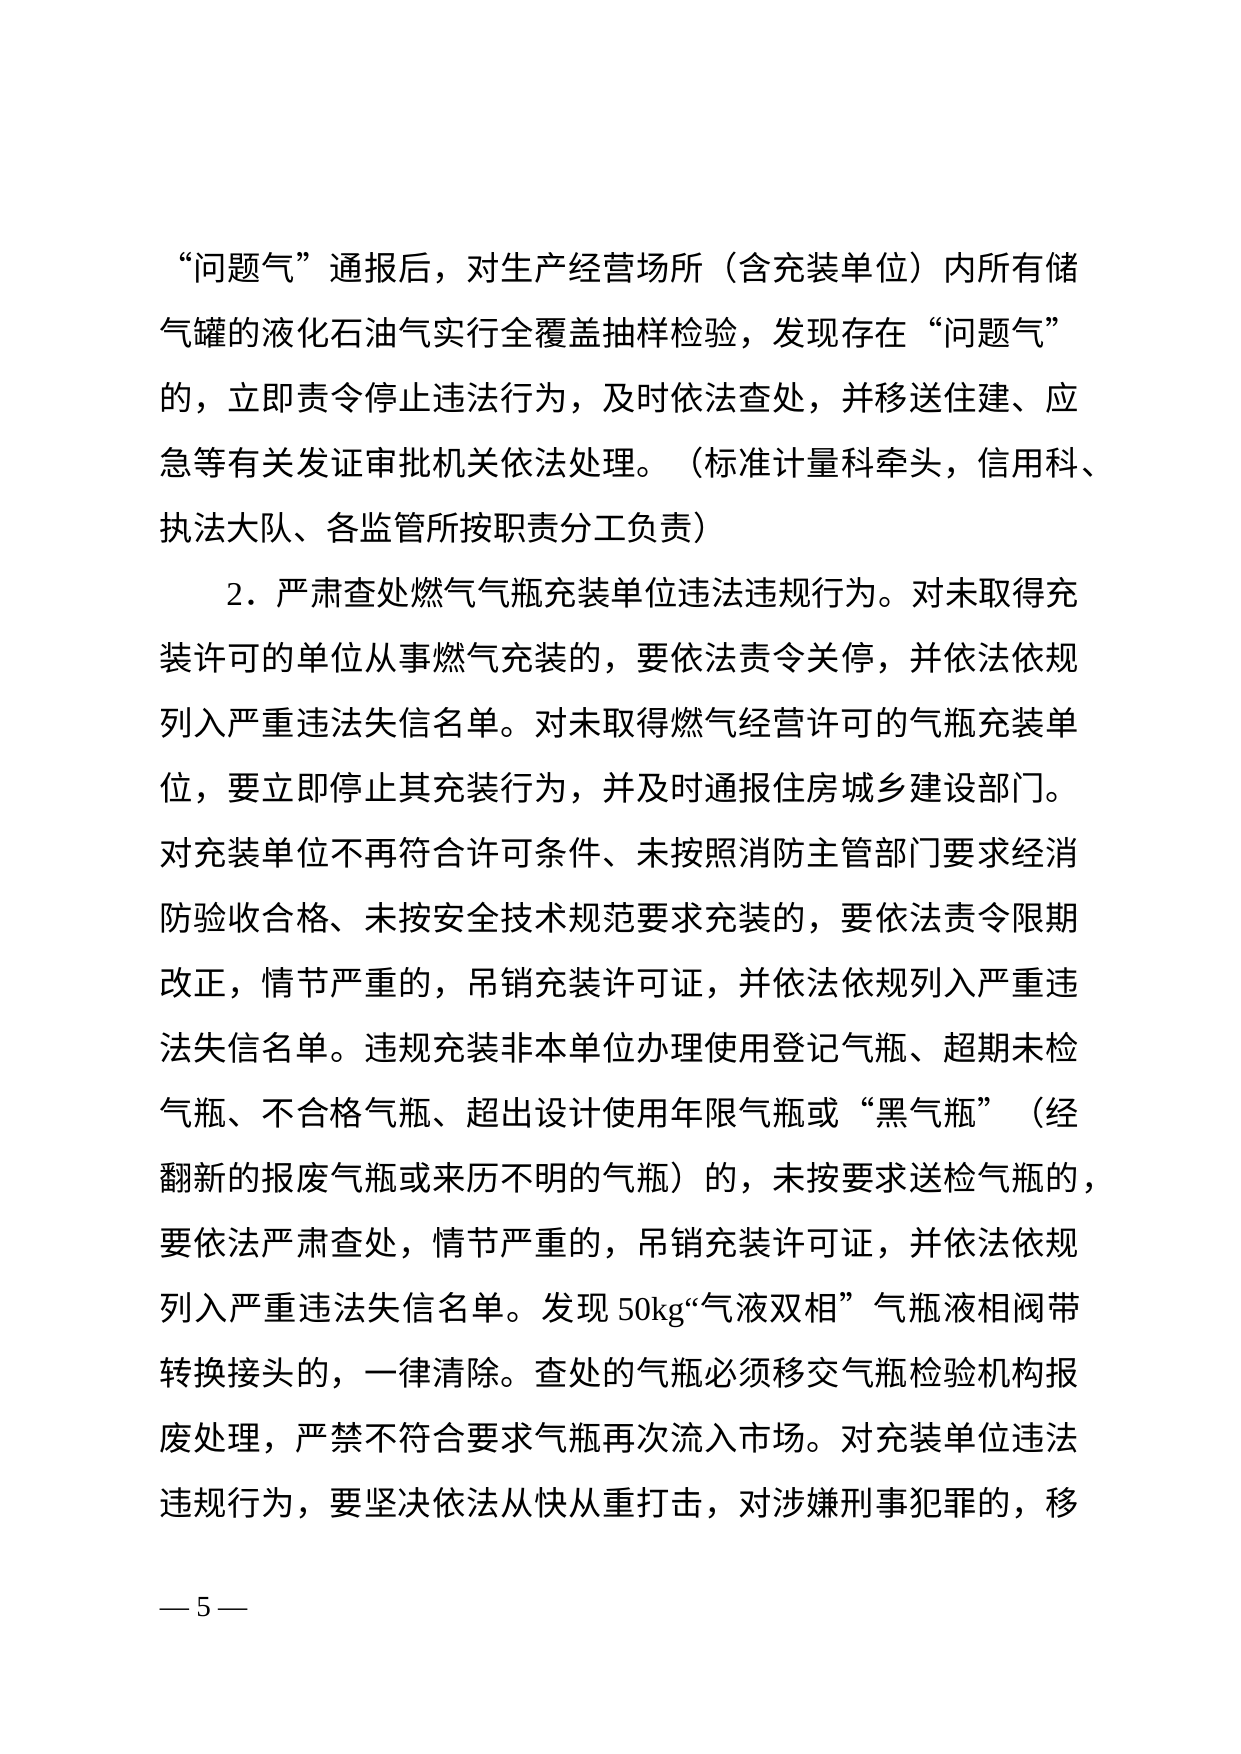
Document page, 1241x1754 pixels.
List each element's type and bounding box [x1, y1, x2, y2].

text [159, 233, 1081, 558]
text [159, 558, 1081, 1533]
